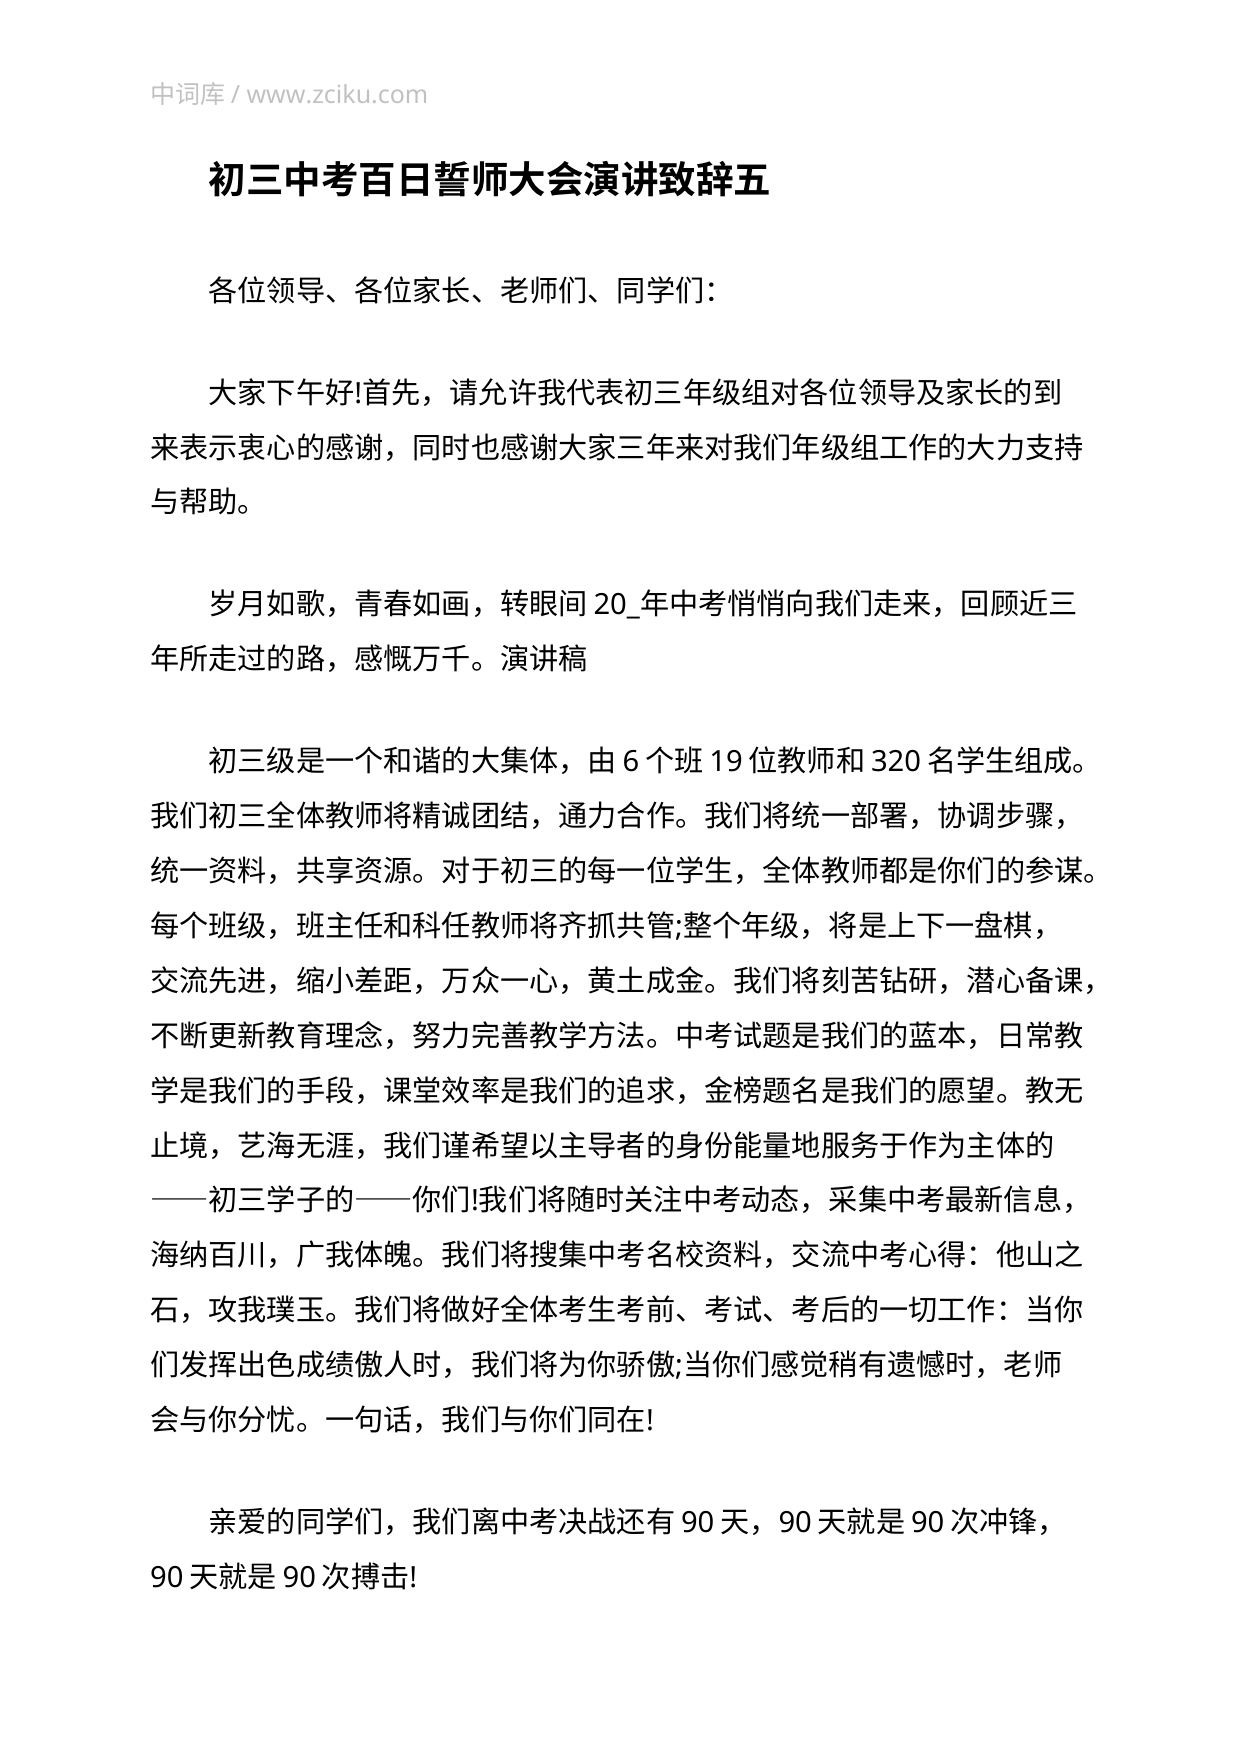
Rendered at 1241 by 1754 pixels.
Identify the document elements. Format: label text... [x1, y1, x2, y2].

text 各位领导、各位家长、老师们、同学们： [150, 267, 1090, 310]
text 初三中考百日誓师大会演讲致辞五 [150, 150, 1090, 204]
text 岁月如歌，青春如画，转眼间20_年中考悄悄向我们走来，回顾近三年所走过的路，感慨万千。演讲稿 [150, 581, 1090, 678]
text 亲爱的同学们，我们离中考决战还有90天，90天就是90次冲锋，90天就是90次搏击! [150, 1499, 1090, 1596]
text 大家下午好!首先，请允许我代表初三年级组对各位领导及家长的到来表示衷心的感谢，同时也感谢大家三年来对我们年级组工作的大力支持与帮助。 [150, 369, 1090, 521]
text 初三级是一个和谐的大集体，由6个班19位教师和320名学生组成。我们初三全体教师将精诚团结，通力合作。我们将统一部署，协调步骤，统一资料，共享资源。对于初三的每一位学生，全体教师都是你们的参谋。每个班级，班主任和科任教师将齐抓共管;整个年级，将是上下一盘棋，交流先进，缩小差距，万众一心，黄土成金。我们将刻苦钻研，潜心备课，不断更新教育理念，努力完善教学方法。中考试题是我们的蓝本，日常教学是我们的手段，课堂效率是我们的追求，金榜题名是我们的愿望。教无止境，艺海无涯，我们谨希望以主导者的身份能量地服务于作为主体的——初三学子的——你们!我们将随时关注中考动态，采集中考最新信息，海纳百川，广我体魄。我们将搜集中考名校资料，交流中考心得：他山之石，攻我璞玉。我们将做好全体考生考前、考试、考后的一切工作：当你们发挥出色成绩傲人时，我们将为你骄傲;当你们感觉稍有遗憾时，老师会与你分忧。一句话，我们与你们同在! [150, 738, 1090, 1439]
